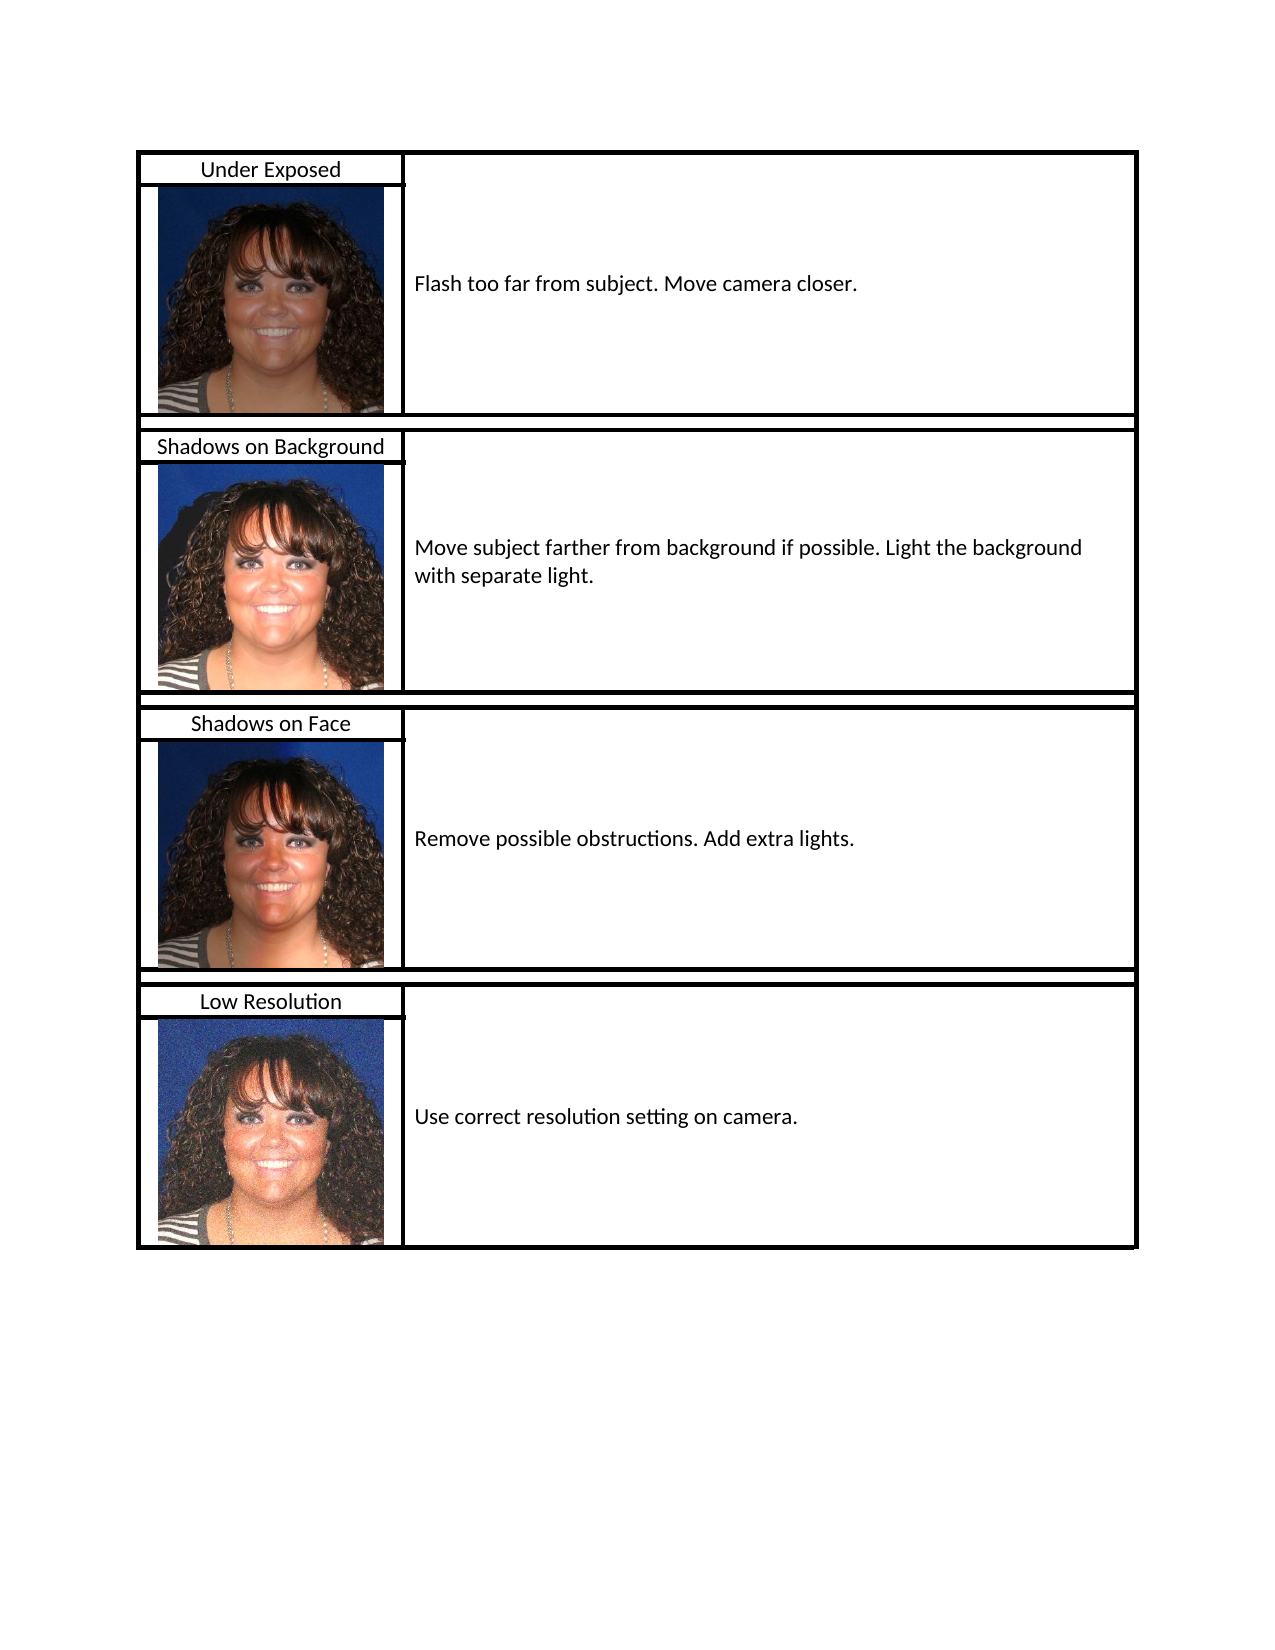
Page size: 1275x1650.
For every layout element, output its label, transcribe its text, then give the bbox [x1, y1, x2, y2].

table_cell Shadows on Face [141, 710, 401, 737]
table_cell [384, 465, 401, 690]
table_header Flash too far from subject. Move camera closer. [405, 155, 1134, 412]
table_cell [141, 1020, 158, 1245]
table_cell [141, 417, 403, 427]
table_cell [141, 187, 158, 412]
picture [158, 742, 384, 968]
table_cell [666, 417, 1134, 427]
table_cell [141, 465, 158, 690]
table_cell Use correct resolution setting on camera. [405, 987, 1134, 1245]
table_cell [141, 972, 403, 982]
table_cell Move subject farther from background if possible. Light the background with separate light. [405, 432, 1134, 690]
table_cell Shadows on Background [141, 432, 401, 460]
table_header Under Exposed [141, 155, 401, 183]
table_cell Low Resolution [141, 987, 401, 1015]
table_cell [141, 742, 158, 967]
table_cell [403, 972, 666, 982]
picture [158, 464, 384, 690]
table_cell Remove possible obstructions. Add extra lights. [405, 710, 1134, 967]
table_cell [666, 972, 1134, 982]
table_cell [384, 187, 401, 412]
table_cell [666, 695, 1134, 705]
table_cell [403, 417, 666, 427]
picture [158, 1019, 384, 1245]
picture [158, 187, 384, 413]
table_cell [403, 695, 666, 705]
table_cell [384, 742, 401, 967]
table_cell [141, 695, 403, 705]
table_cell [384, 1020, 401, 1245]
